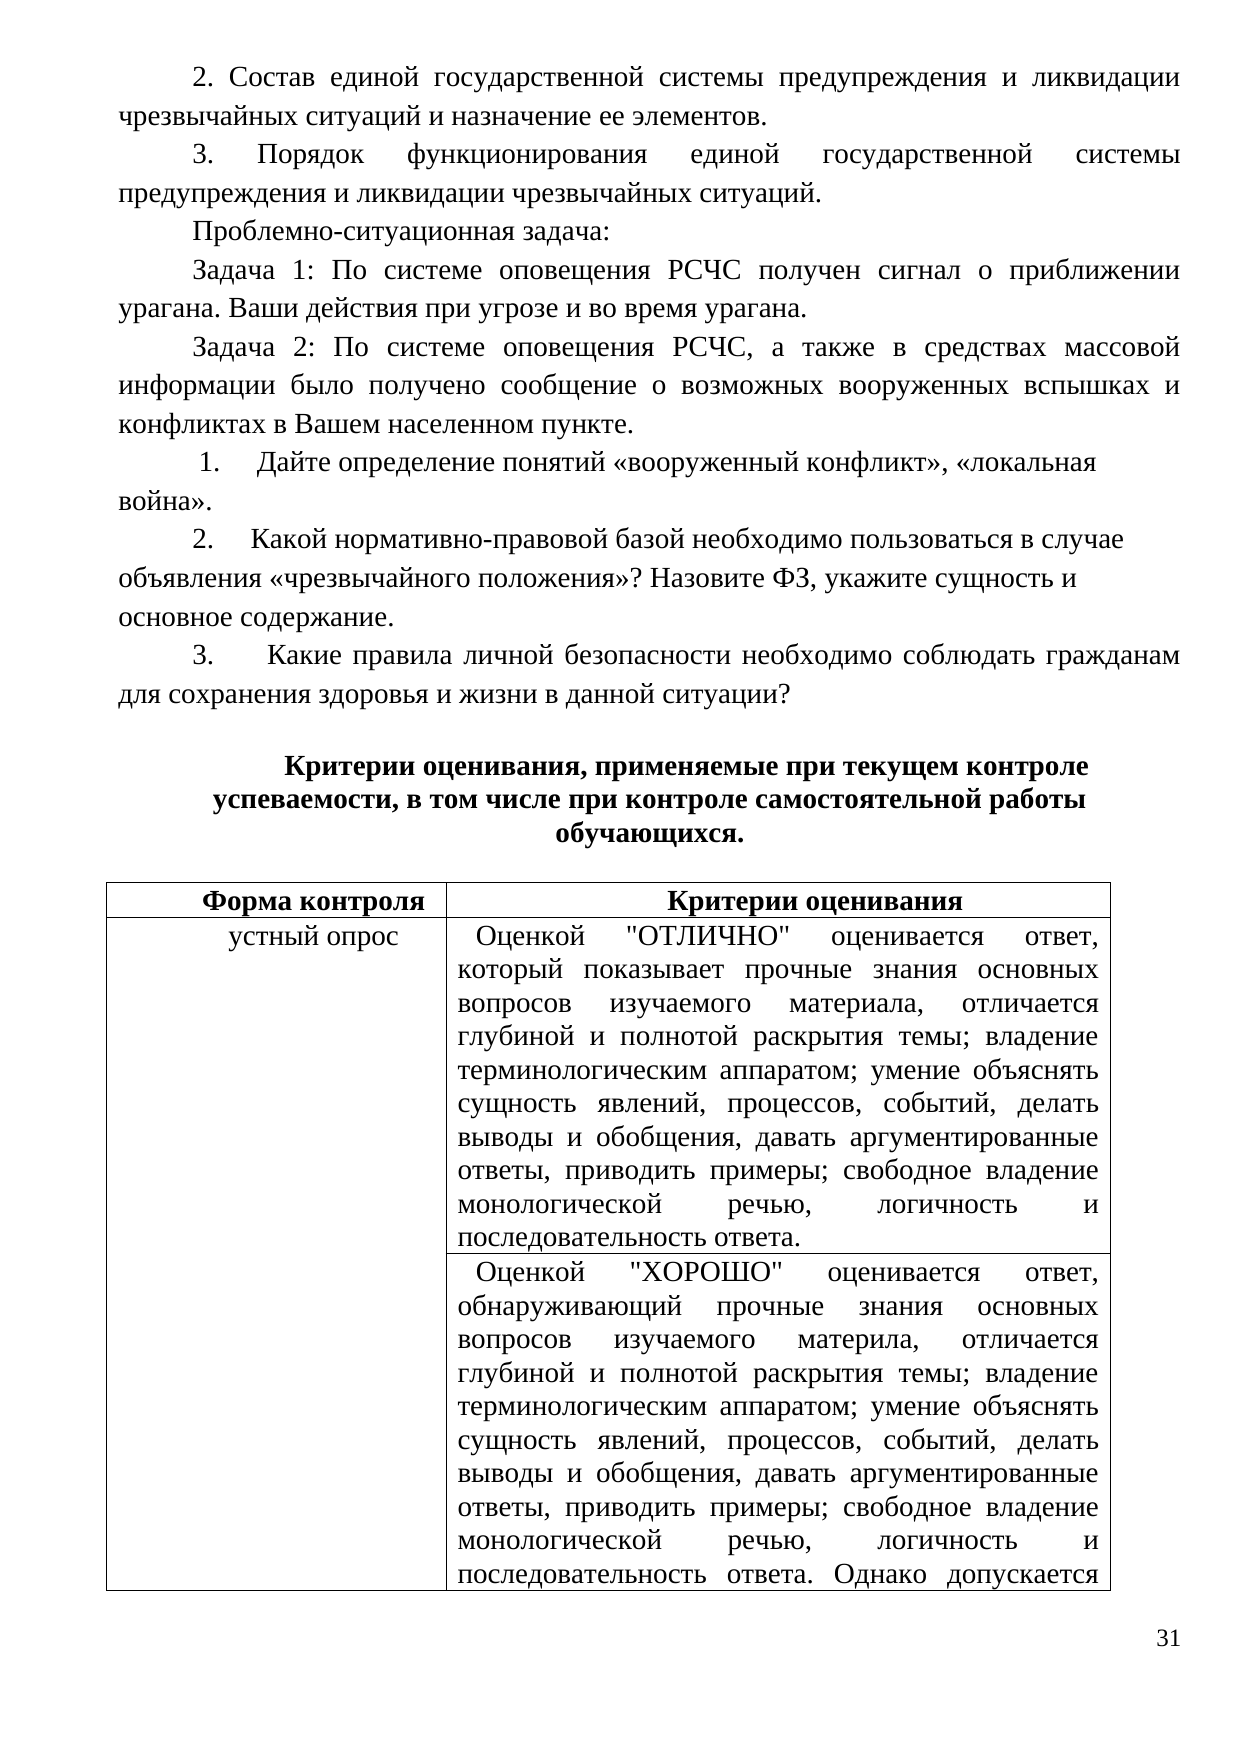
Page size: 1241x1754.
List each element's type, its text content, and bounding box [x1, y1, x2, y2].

table_header Критерии оценивания [447, 883, 1110, 917]
text Проблемно-ситуационная задача: [118, 213, 1181, 247]
table_cell Оценкой "ОТЛИЧНО" оценивается ответ, который показывает прочные знания основных вопросов изучаемого материала, отличается глубиной и полнотой раскрытия темы; владение терминологическим аппаратом; умение объяснять сущность явлений, процессов, событий, делать выводы и обобщения, давать аргументированные ответы, приводить примеры; свободное владение монологической речью, логичность и последовательность ответа. [447, 918, 1110, 1253]
text Критерии оценивания, применяемые при текущем контроле успеваемости, в том числе при контроле самостоятельной работы обучающихся. [118, 748, 1181, 848]
table_header Форма контроля [107, 883, 446, 917]
text Задача 2: По системе оповещения РСЧС, а также в средствах массовой информации было получено сообщение о возможных вооруженных вспышках и конфликтах в Вашем населенном пункте. [118, 329, 1181, 439]
table_cell устный опрос [107, 918, 446, 1589]
text 2. Состав единой государственной системы предупреждения и ликвидации чрезвычайных ситуаций и назначение ее элементов. [118, 59, 1181, 131]
text 3. Какие правила личной безопасности необходимо соблюдать гражданам для сохранения здоровья и жизни в данной ситуации? [118, 637, 1181, 709]
text Задача 1: По системе оповещения РСЧС получен сигнал о приближении урагана. Ваши действия при угрозе и во время урагана. [118, 252, 1181, 324]
text 2. Какой нормативно-правовой базой необходимо пользоваться в случае объявления «чрезвычайного положения»? Назовите ФЗ, укажите сущность и основное содержание. [118, 522, 1181, 632]
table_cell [447, 1254, 1110, 1589]
text 1. Дайте определение понятий «вооруженный конфликт», «локальная война». [118, 444, 1181, 517]
text 3. Порядок функционирования единой государственной системы предупреждения и ликвидации чрезвычайных ситуаций. [118, 136, 1181, 208]
